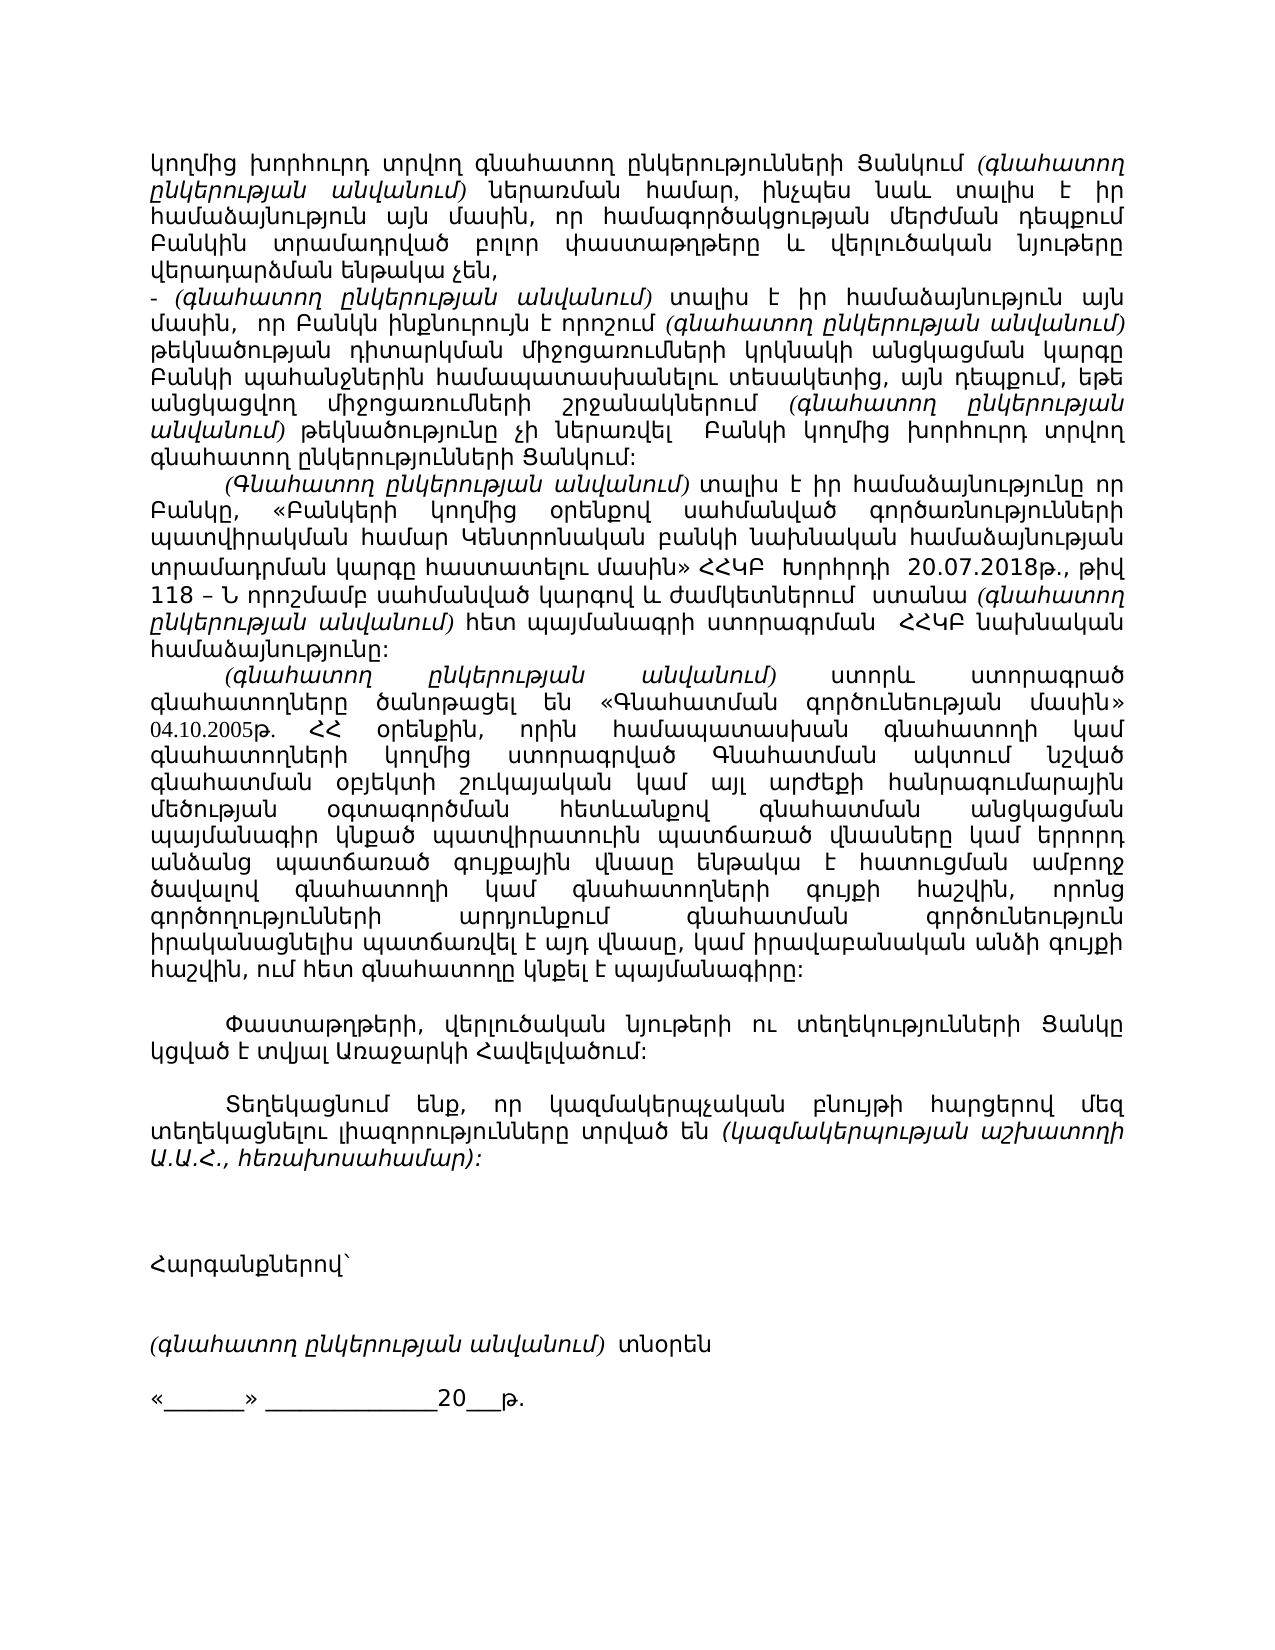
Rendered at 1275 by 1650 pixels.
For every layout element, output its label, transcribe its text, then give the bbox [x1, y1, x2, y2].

text (գնահատող ընկերության անվանում) տնօրեն [150, 1332, 1125, 1358]
text Տեղեկացնում ենք, որ կազմակերպչական բնույթի հարցերով մեզ տեղեկացնելու լիազորությունները տրված են (կազմակերպության աշխատողի Ա.Ա.Հ., հեռախոսահամար): [150, 1092, 1125, 1172]
text (գնահատող ընկերության անվանում) ստորև ստորագրած գնահատողները ծանոթացել են «Գնահատման գործունեության մասին» 04.10.2005թ. ՀՀ օրենքին, որին համապատասխան գնահատողի կամ գնահատողների կողմից ստորագրված Գնահատման ակտում նշված գնահատման օբյեկտի շուկայական կամ այլ արժեքի հանրագումարային մեծության օգտագործման հետևանքով գնահատման անցկացման պայմանագիր կնքած պատվիրատուին պատճառած վնասները կամ երրորդ անձանց պատճառած գույքային վնասը ենթակա է հատուցման ամբողջ ծավալով գնահատողի կամ գնահատողների գույքի հաշվին, որոնց գործողությունների արդյունքում գնահատման գործունեություն իրականացնելիս պատճառվել է այդ վնասը, կամ իրավաբանական անձի գույքի հաշվին, ում հետ գնահատողը կնքել է պայմանագիրը: [150, 662, 1125, 983]
text Հարգանքներով` [150, 1252, 1125, 1278]
text - (գնահատող ընկերության անվանում) տալիս է իր համաձայնություն այն մասին, որ Բանկն ինքնուրույն է որոշում (գնահատող ընկերության անվանում) թեկնածության դիտարկման միջոցառումների կրկնակի անցկացման կարգը Բանկի պահանջներին համապատասխանելու տեսակետից, այն դեպքում, եթե անցկացվող միջոցառումների շրջանակներում (գնահատող ընկերության անվանում) թեկնածությունը չի ներառվել Բանկի կողմից խորհուրդ տրվող գնահատող ընկերությունների Ցանկում: [150, 283, 1125, 471]
text (Գնահատող ընկերության անվանում) տալիս է իր համաձայնությունը որ Բանկը, «Բանկերի կողմից օրենքով սահմանված գործառնությունների պատվիրակման համար Կենտրոնական բանկի նախնական համաձայնության տրամադրման կարգը հաստատելու մասին» ՀՀԿԲ Խորհրդի 20.07.2018թ., թիվ 118 – Ն որոշմամբ սահմանված կարգով և ժամկետներում ստանա (գնահատող ընկերության անվանում) հետ պայմանագրի ստորագրման ՀՀԿԲ նախնական համաձայնությունը: [150, 471, 1125, 662]
text «_______» _______________20___թ. [150, 1385, 1125, 1412]
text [150, 150, 1125, 283]
text Փաստաթղթերի, վերլուծական նյութերի ու տեղեկությունների Ցանկը կցված է տվյալ Առաջարկի Հավելվածում: [150, 1012, 1125, 1065]
